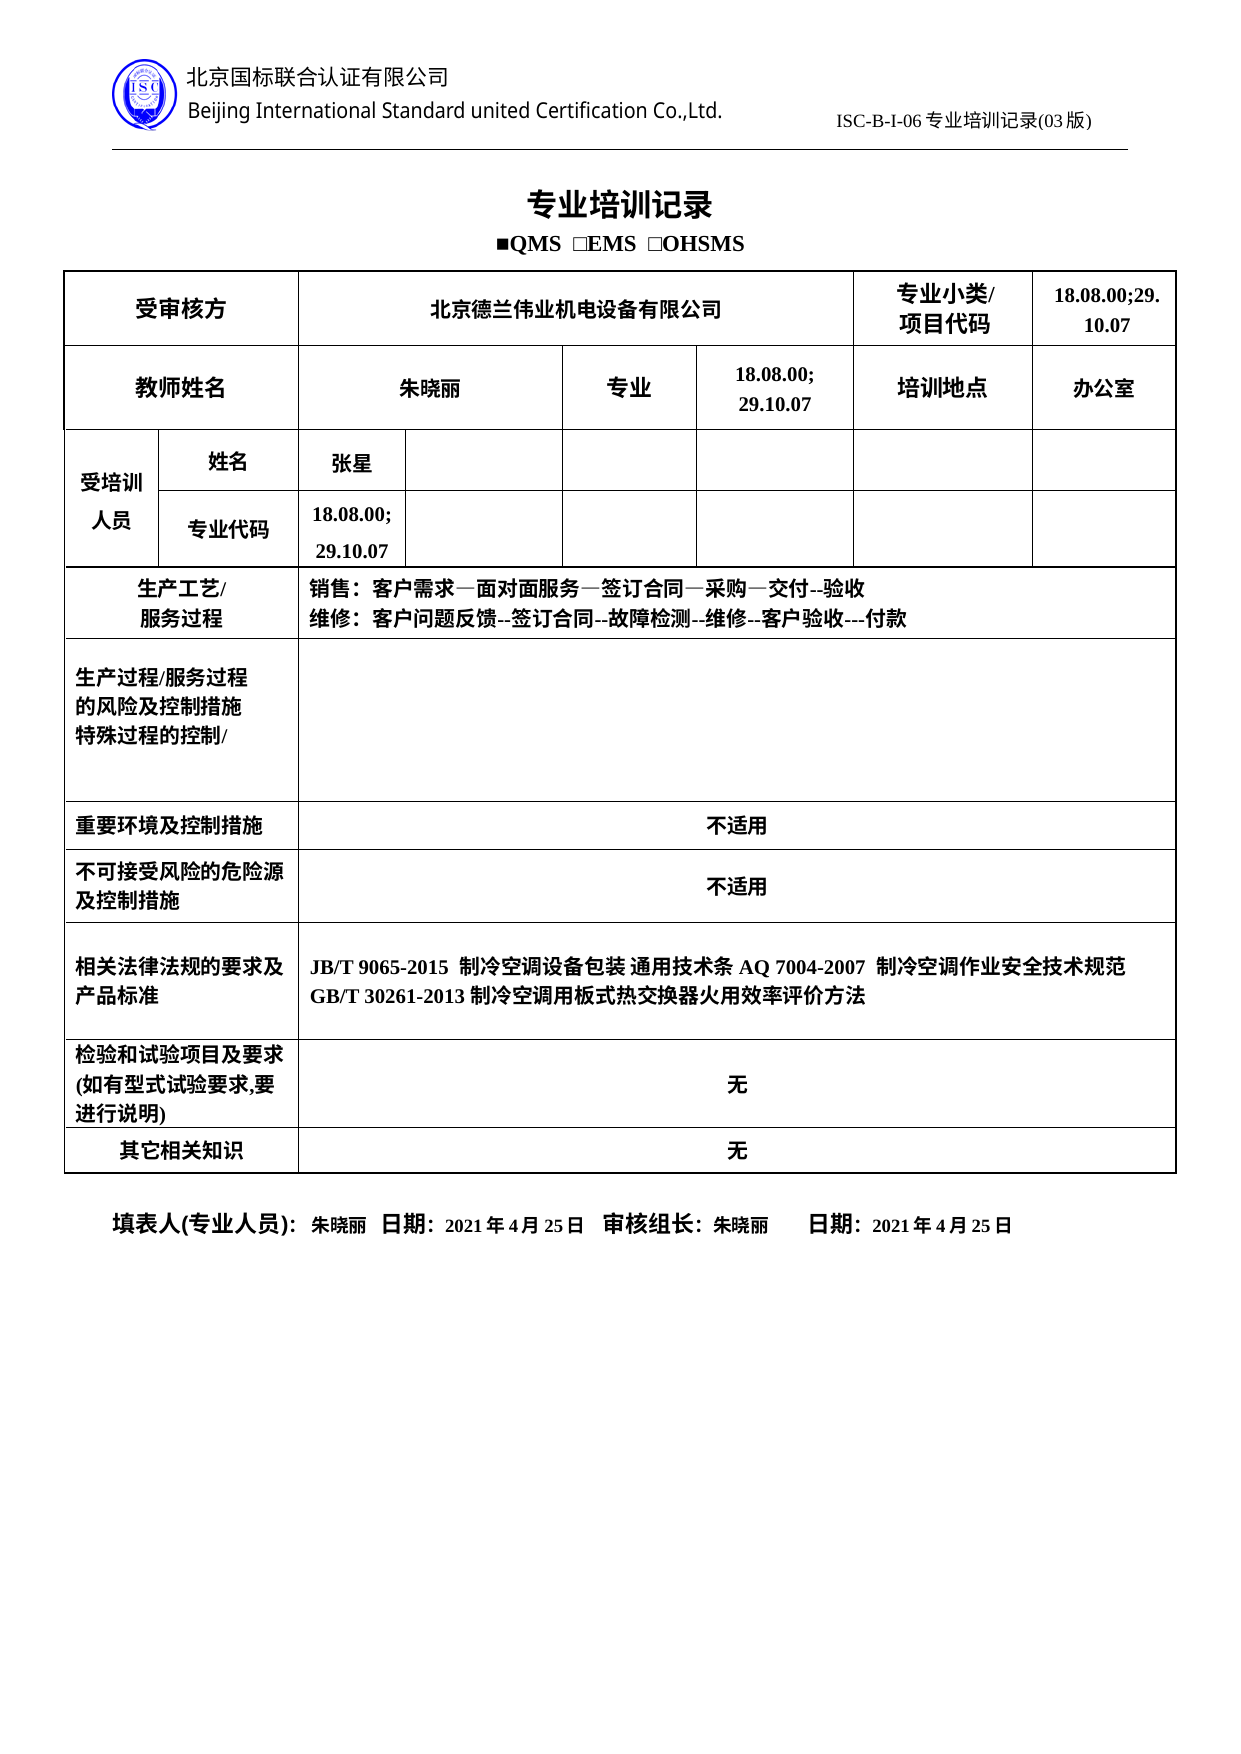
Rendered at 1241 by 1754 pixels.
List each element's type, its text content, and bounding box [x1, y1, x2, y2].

table_header 18.08.00;29.10.07 [1033, 272, 1175, 345]
text 填表人(专业人员)： 朱晓丽 日期：2021年4月25日 审核组长：朱晓丽 日期：2021年4月25日 [112, 1206, 1128, 1239]
table_cell [1033, 430, 1175, 490]
table_cell 销售：客户需求—面对面服务—签订合同—采购—交付--验收 维修：客户问题反馈--签订合同--故障检测--维修--客户验收---付款 [299, 568, 1175, 638]
table_cell [854, 491, 1032, 566]
table_cell 培训地点 [854, 346, 1032, 429]
table_cell 相关法律法规的要求及产品标准 [65, 923, 298, 1038]
table_cell 办公室 [1033, 346, 1175, 429]
table_cell JB/T 9065-2015 制冷空调设备包装 通用技术条AQ 7004-2007 制冷空调作业安全技术规范 GB/T 30261-2013 制冷空调用板式热交换器火用效率评价方法 [299, 923, 1175, 1038]
table_cell 18.08.00;29.10.07 [299, 491, 405, 566]
table_header 北京德兰伟业机电设备有限公司 [299, 272, 853, 345]
table_header 受审核方 [65, 272, 298, 345]
table_cell [406, 491, 562, 566]
table_cell 张星 [299, 430, 405, 490]
table_cell 姓名 [159, 430, 298, 490]
picture [112, 59, 180, 131]
text ■QMS □EMS □OHSMS [112, 224, 1128, 258]
table_cell [1033, 491, 1175, 566]
table_cell 专业 [563, 346, 696, 429]
table_cell 不适用 [299, 802, 1175, 848]
table_cell 不适用 [299, 850, 1175, 922]
table_cell 朱晓丽 [299, 346, 562, 429]
table_header 专业小类/ 项目代码 [854, 272, 1032, 345]
text 专业培训记录 [112, 187, 1128, 224]
table_cell 生产过程/服务过程 的风险及控制措施 特殊过程的控制/ [65, 639, 298, 801]
table_cell 专业代码 [159, 491, 298, 566]
table_cell [563, 430, 696, 490]
table_cell [406, 430, 562, 490]
table_cell 检验和试验项目及要求(如有型式试验要求,要进行说明) [65, 1040, 298, 1127]
table_cell [697, 430, 853, 490]
table_cell 无 [299, 1040, 1175, 1127]
table_cell [299, 639, 1175, 801]
table_cell [697, 491, 853, 566]
table_cell [854, 430, 1032, 490]
table_cell 不可接受风险的危险源及控制措施 [65, 850, 298, 922]
table_cell 其它相关知识 [65, 1128, 298, 1172]
table_cell 教师姓名 [65, 346, 298, 429]
table_cell 受培训人员 [65, 430, 158, 566]
table_cell 无 [299, 1128, 1175, 1172]
table_cell 18.08.00; 29.10.07 [697, 346, 853, 429]
table_cell 重要环境及控制措施 [65, 802, 298, 848]
table_cell [563, 491, 696, 566]
table_cell 生产工艺/ 服务过程 [65, 567, 298, 638]
